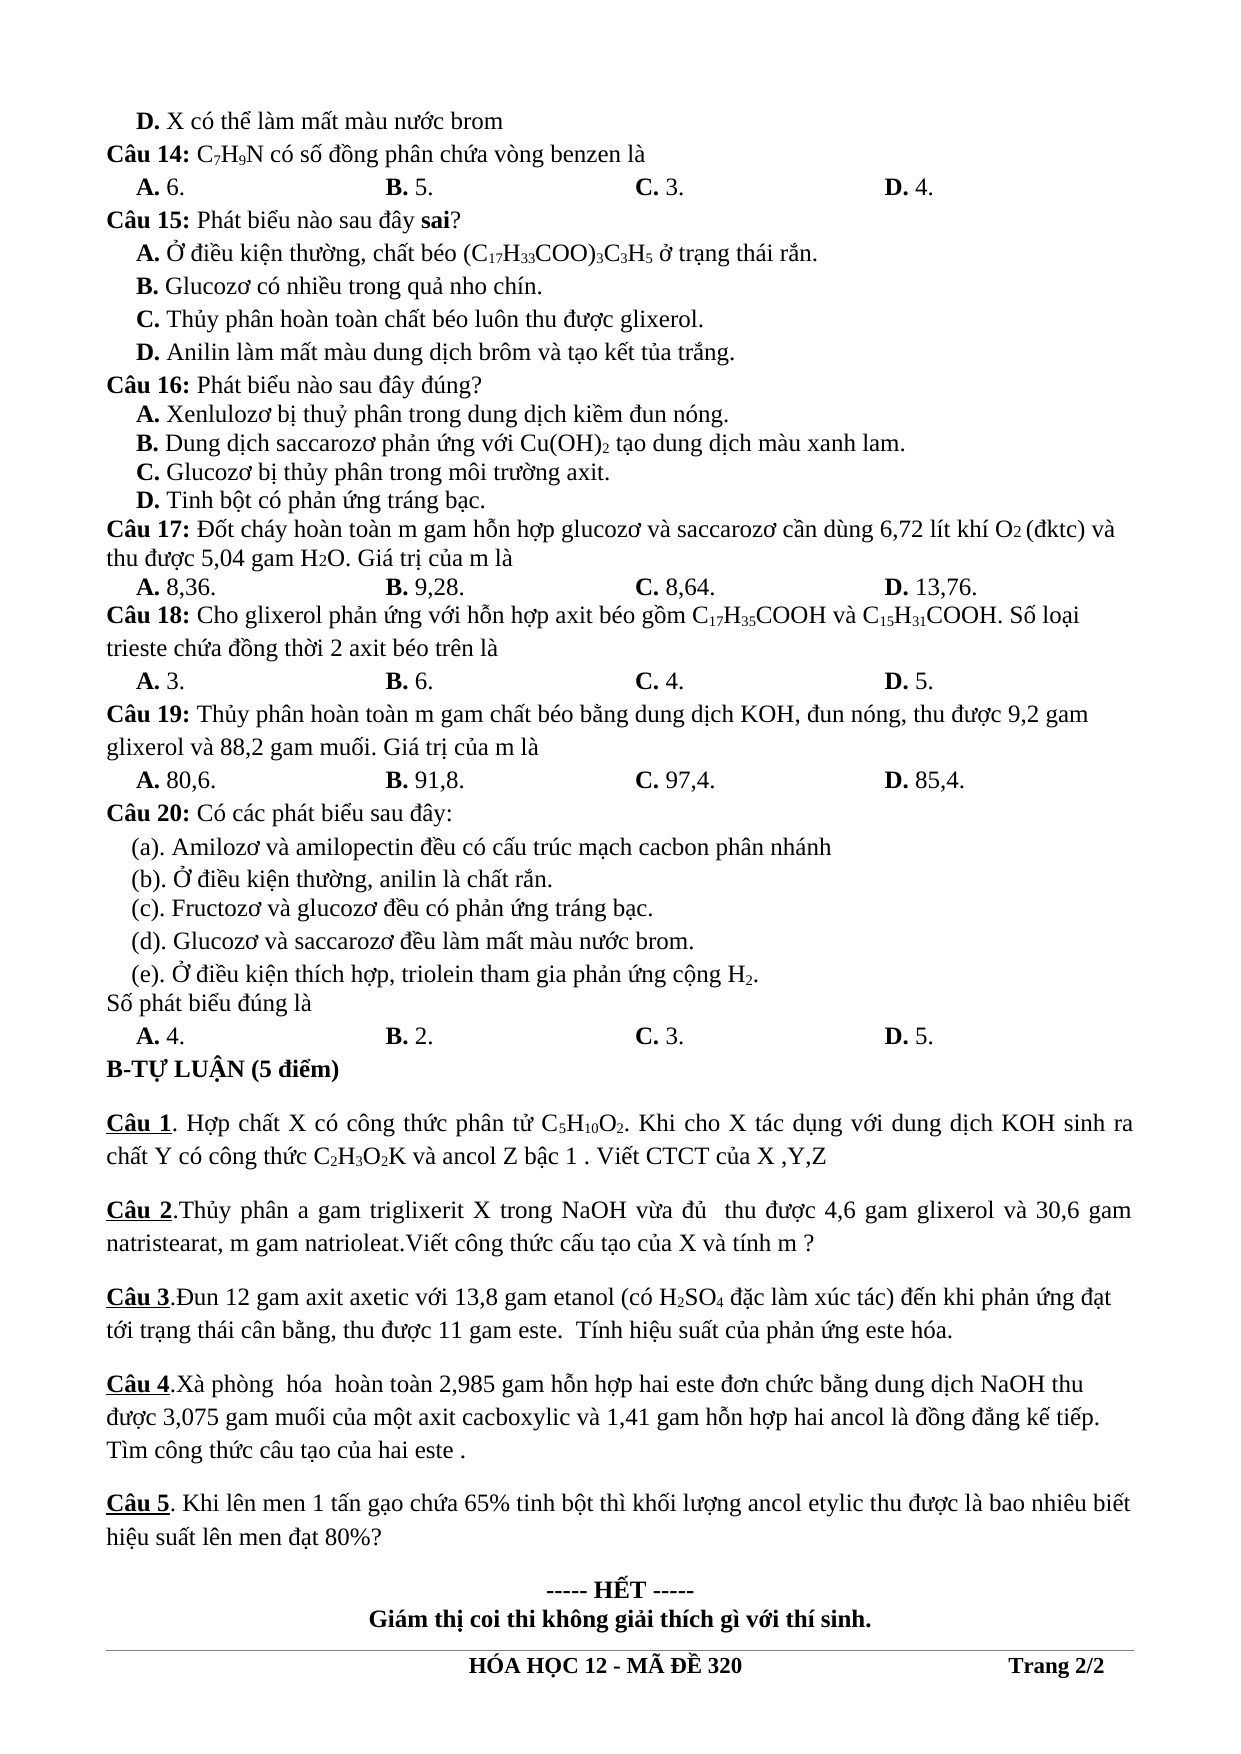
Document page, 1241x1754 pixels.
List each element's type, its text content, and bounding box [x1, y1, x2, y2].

text (a). Amilozơ và amilopectin đều có cấu trúc mạch cacbon phân nhánh [106, 832, 1134, 860]
text (c). Fructozơ và glucozơ đều có phản ứng tráng bạc. [106, 893, 1134, 922]
text B-TỰ LUẬN (5 điểm) [106, 1054, 1134, 1083]
text Câu 2.Thủy phân a gam triglixerit X trong NaOH vừa đủ thu được 4,6 gam glixerol và 30,6 gam natristearat, m gam natrioleat.Viết công thức cấu tạo của X và tính m ? [106, 1195, 1134, 1257]
text A. 6. B. 5. C. 3. D. 4. [106, 172, 1134, 201]
text Câu 3.Đun 12 gam axit axetic với 13,8 gam etanol (có H2SO4 đặc làm xúc tác) đến khi phản ứng đạt tới trạng thái cân bằng, thu được 11 gam este. Tính hiệu suất của phản ứng este hóa. [106, 1282, 1134, 1343]
text A. 8,36. B. 9,28. C. 8,64. D. 13,76. [106, 572, 1134, 600]
text Câu 5. Khi lên men 1 tấn gạo chứa 65% tinh bột thì khối lượng ancol etylic thu được là bao nhiêu biết hiệu suất lên men đạt 80%? [106, 1488, 1134, 1550]
text Giám thị coi thi không giải thích gì với thí sinh. [106, 1604, 1134, 1633]
text Số phát biểu đúng là [106, 988, 1134, 1017]
text A. 80,6. B. 91,8. C. 97,4. D. 85,4. [106, 766, 1134, 794]
text Câu 15: Phát biểu nào sau đây sai? [106, 205, 1134, 234]
text Câu 16: Phát biểu nào sau đây đúng? [106, 370, 1134, 399]
text Câu 1. Hợp chất X có công thức phân tử C5H10O2. Khi cho X tác dụng với dung dịch KOH sinh ra chất Y có công thức C2H3O2K và ancol Z bậc 1 . Viết CTCT của X ,Y,Z [106, 1108, 1134, 1170]
text A. 3. B. 6. C. 4. D. 5. [106, 666, 1134, 695]
text D. X có thể làm mất màu nước brom [106, 106, 1134, 135]
text C. Thủy phân hoàn toàn chất béo luôn thu được glixerol. [106, 304, 1134, 333]
text Câu 18: Cho glixerol phản ứng với hỗn hợp axit béo gồm C17H35COOH và C15H31COOH. Số loại trieste chứa đồng thời 2 axit béo trên là [106, 600, 1134, 662]
text (b). Ở điều kiện thường, anilin là chất rắn. [106, 864, 1134, 893]
text D. Anilin làm mất màu dung dịch brôm và tạo kết tủa trắng. [106, 337, 1134, 366]
text A. Xenlulozơ bị thuỷ phân trong dung dịch kiềm đun nóng. [106, 399, 1134, 428]
text C. Glucozơ bị thủy phân trong môi trường axit. [106, 457, 1134, 485]
text Câu 19: Thủy phân hoàn toàn m gam chất béo bằng dung dịch KOH, đun nóng, thu được 9,2 gam glixerol và 88,2 gam muối. Giá trị của m là [106, 699, 1134, 761]
text D. Tinh bột có phản ứng tráng bạc. [106, 485, 1134, 514]
text A. 4. B. 2. C. 3. D. 5. [106, 1021, 1134, 1050]
text ----- HẾT ----- [106, 1575, 1134, 1604]
text Câu 4.Xà phòng hóa hoàn toàn 2,985 gam hỗn hợp hai este đơn chức bằng dung dịch NaOH thu được 3,075 gam muối của một axit cacboxylic và 1,41 gam hỗn hợp hai ancol là đồng đẳng kế tiếp. Tìm công thức câu tạo của hai este . [106, 1369, 1134, 1463]
text Câu 20: Có các phát biểu sau đây: [106, 798, 1134, 827]
text B. Dung dịch saccarozơ phản ứng với Cu(OH)2 tạo dung dịch màu xanh lam. [106, 428, 1134, 457]
text B. Glucozơ có nhiều trong quả nho chín. [106, 271, 1134, 300]
text (d). Glucozơ và saccarozơ đều làm mất màu nước brom. [106, 926, 1134, 955]
text Câu 17: Đốt cháy hoàn toàn m gam hỗn hợp glucozơ và saccarozơ cần dùng 6,72 lít khí O2 (đktc) và thu được 5,04 gam H2O. Giá trị của m là [106, 514, 1134, 572]
text (e). Ở điều kiện thích hợp, triolein tham gia phản ứng cộng H2. [106, 959, 1134, 988]
text Câu 14: C7H9N có số đồng phân chứa vòng benzen là [106, 139, 1134, 168]
text A. Ở điều kiện thường, chất béo (C17H33COO)3C3H5 ở trạng thái rắn. [106, 238, 1134, 267]
